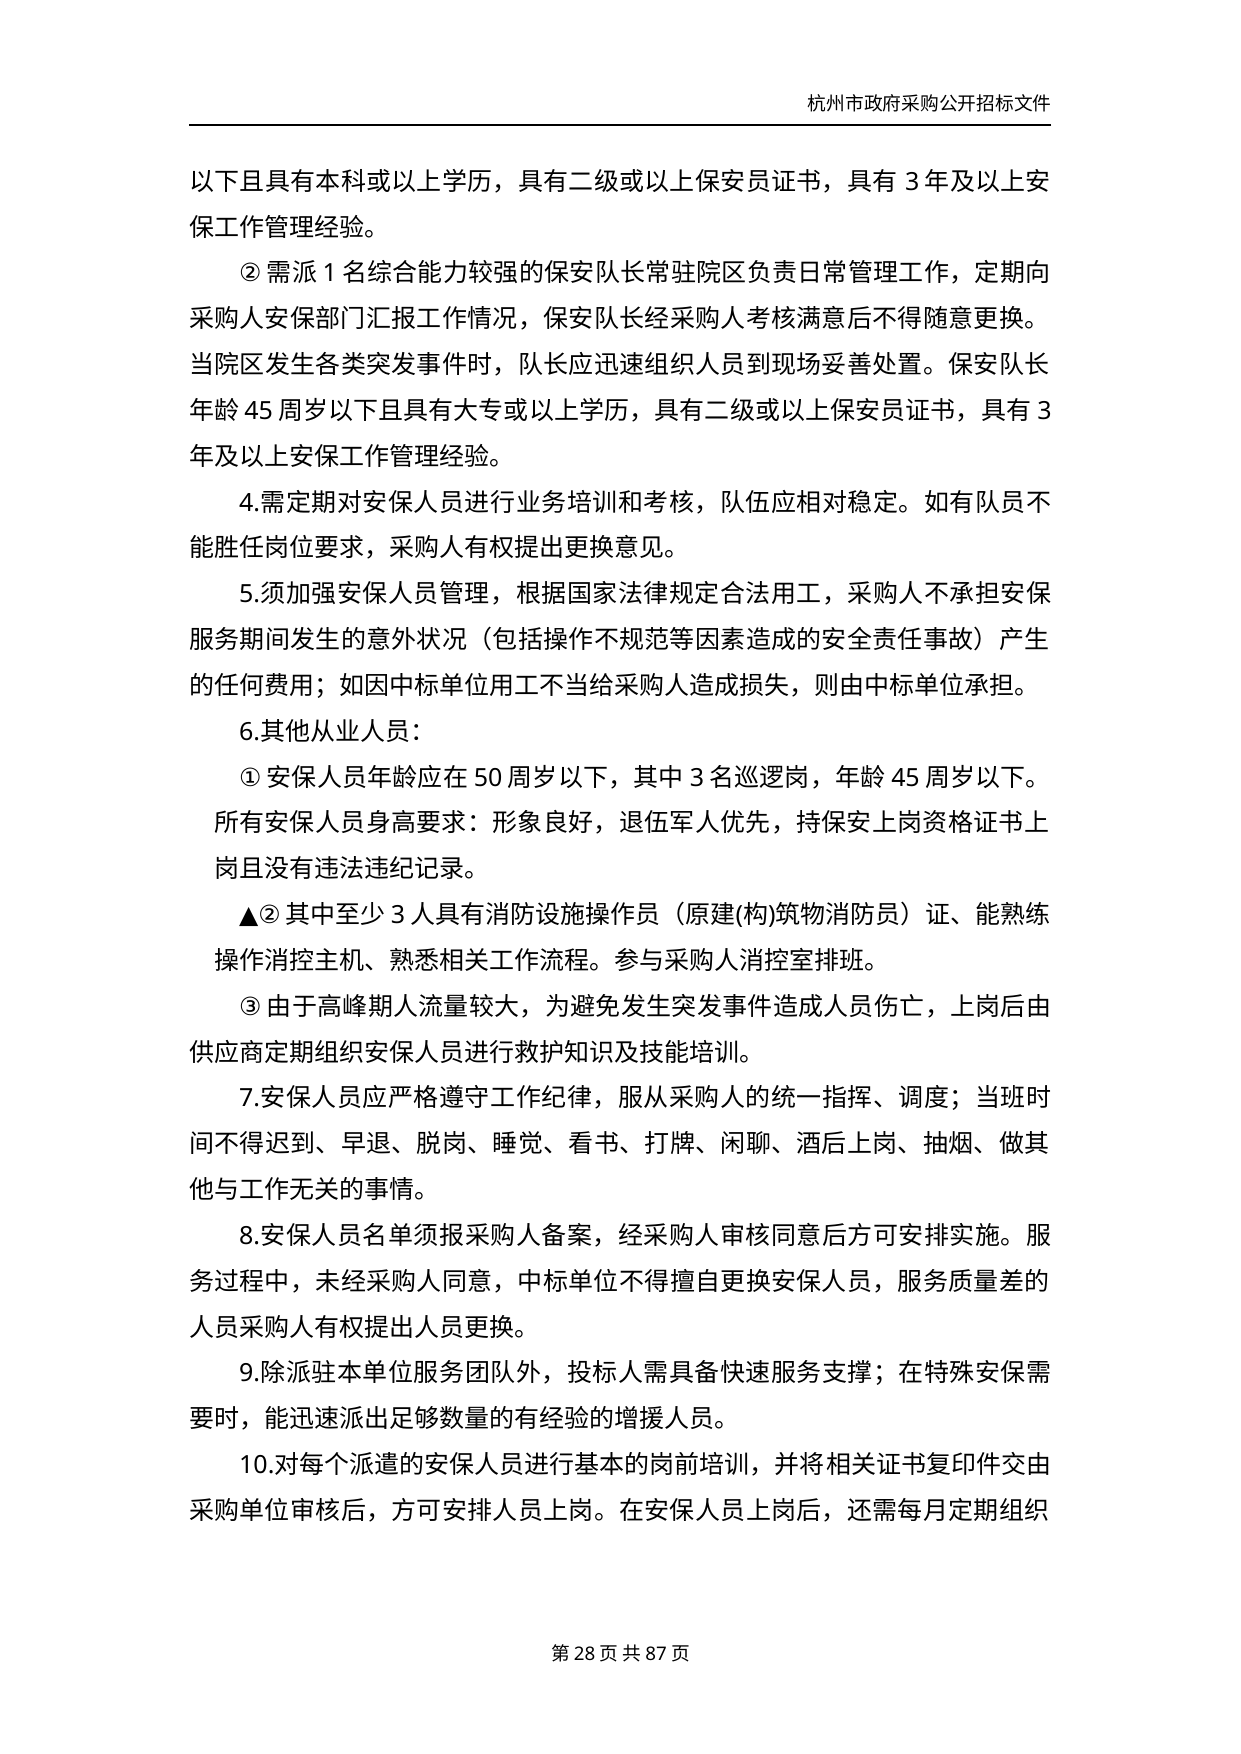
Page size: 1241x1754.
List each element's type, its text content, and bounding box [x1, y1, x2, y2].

text ▲②其中至少3人具有消防设施操作员（原建(构)筑物消防员）证、能熟练操作消控主机、熟悉相关工作流程。参与采购人消控室排班。 [214, 887, 1051, 978]
text 7.安保人员应严格遵守工作纪律，服从采购人的统一指挥、调度；当班时间不得迟到、早退、脱岗、睡觉、看书、打牌、闲聊、酒后上岗、抽烟、做其他与工作无关的事情。 [189, 1070, 1051, 1208]
text ①安保人员年龄应在50周岁以下，其中3名巡逻岗，年龄45周岁以下。所有安保人员身高要求：形象良好，退伍军人优先，持保安上岗资格证书上岗且没有违法违纪记录。 [214, 749, 1051, 887]
text 6.其他从业人员： [189, 703, 1051, 749]
text 8.安保人员名单须报采购人备案，经采购人审核同意后方可安排实施。服务过程中，未经采购人同意，中标单位不得擅自更换安保人员，服务质量差的人员采购人有权提出人员更换。 [189, 1208, 1051, 1345]
text 9.除派驻本单位服务团队外，投标人需具备快速服务支撑；在特殊安保需要时，能迅速派出足够数量的有经验的增援人员。 [189, 1345, 1051, 1437]
text 4.需定期对安保人员进行业务培训和考核，队伍应相对稳定。如有队员不能胜任岗位要求，采购人有权提出更换意见。 [189, 474, 1051, 566]
text ②需派1名综合能力较强的保安队长常驻院区负责日常管理工作，定期向采购人安保部门汇报工作情况，保安队长经采购人考核满意后不得随意更换。当院区发生各类突发事件时，队长应迅速组织人员到现场妥善处置。保安队长年龄45周岁以下且具有大专或以上学历，具有二级或以上保安员证书，具有3年及以上安保工作管理经验。 [189, 245, 1051, 474]
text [189, 153, 1051, 245]
text ③由于高峰期人流量较大，为避免发生突发事件造成人员伤亡，上岗后由供应商定期组织安保人员进行救护知识及技能培训。 [189, 978, 1051, 1070]
text 5.须加强安保人员管理，根据国家法律规定合法用工，采购人不承担安保服务期间发生的意外状况（包括操作不规范等因素造成的安全责任事故）产生的任何费用；如因中标单位用工不当给采购人造成损失，则由中标单位承担。 [189, 566, 1051, 703]
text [189, 1437, 1051, 1528]
